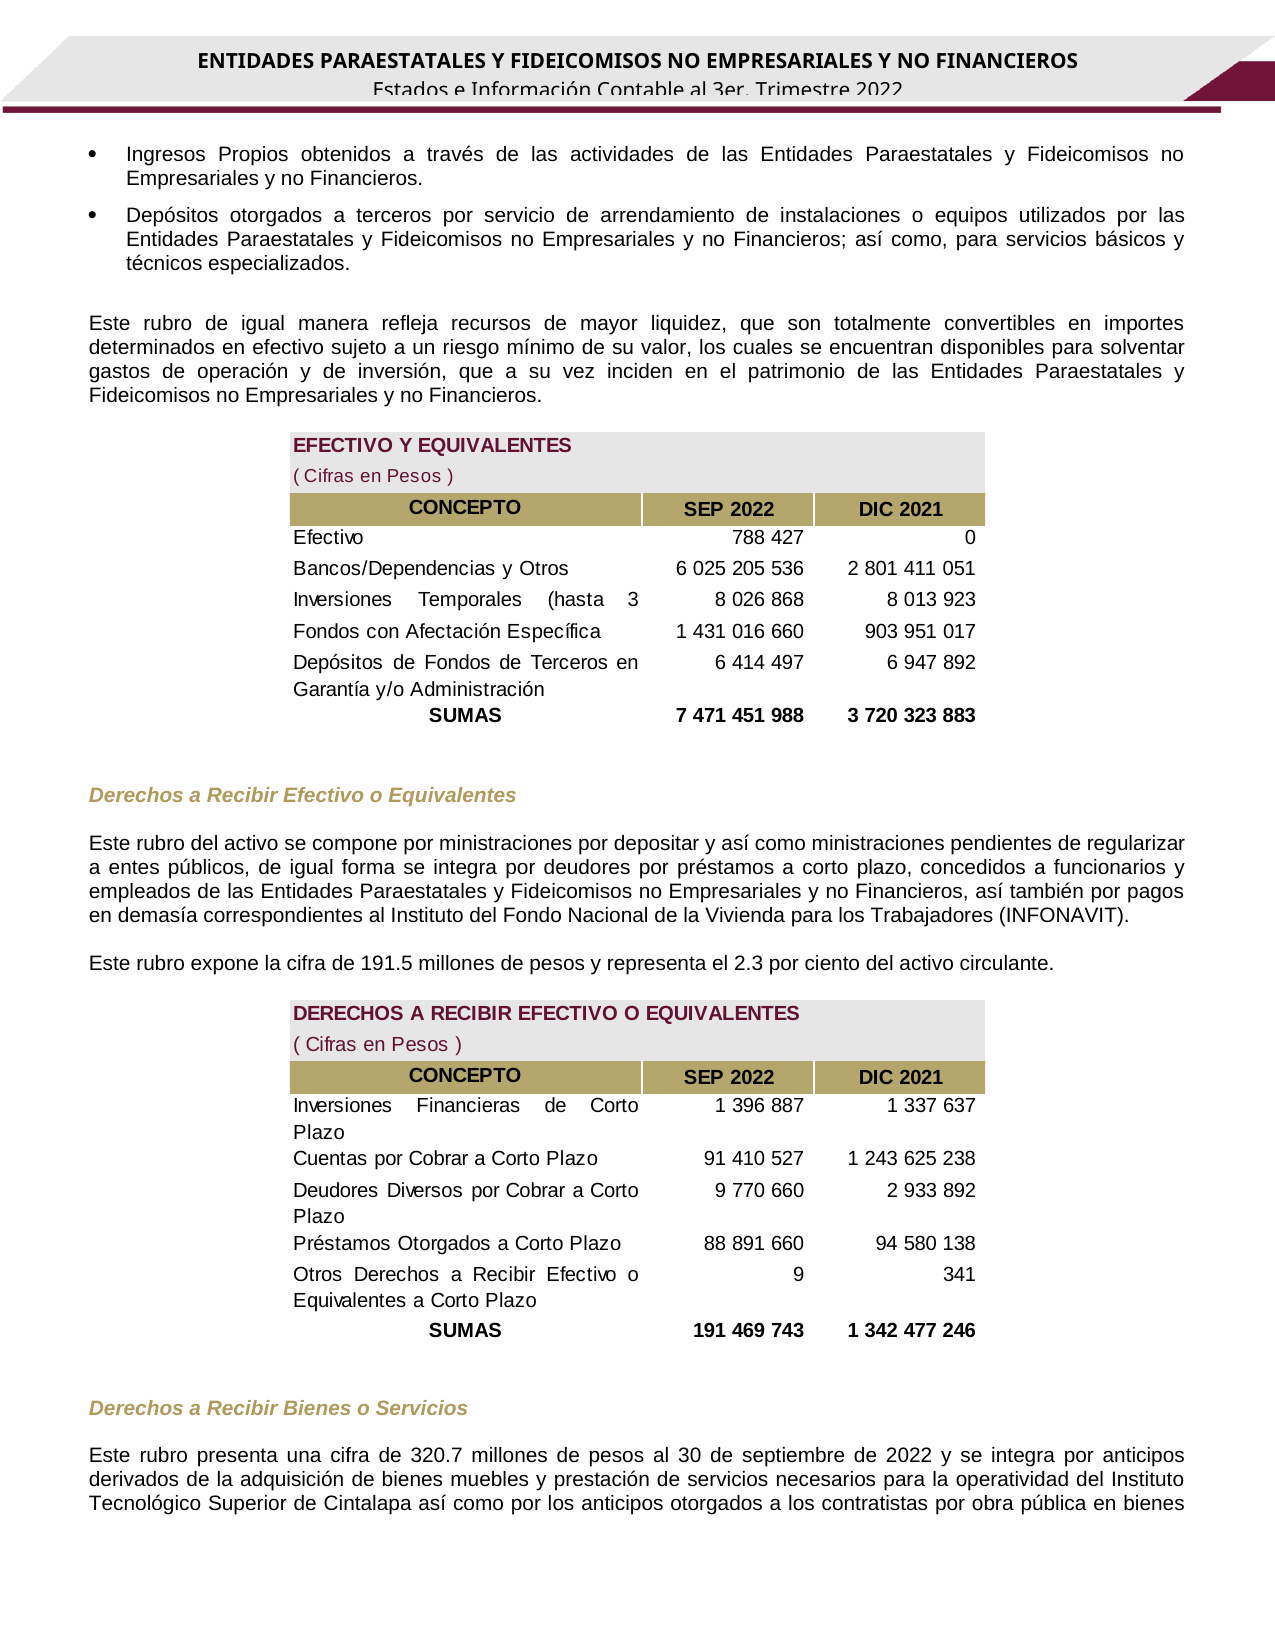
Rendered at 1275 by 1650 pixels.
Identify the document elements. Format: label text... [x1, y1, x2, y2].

list Depósitos otorgados a terceros por servicio de arrendamiento de instalaciones o equipos utilizados por las Entidades Paraestatales y Fideicomisos no Empresariales y no Financieros; así como, para servicios básicos y técnicos especializados. [89, 202, 1186, 274]
text Este rubro del activo se compone por ministraciones por depositar y así como ministraciones pendientes de regularizar a entes públicos, de igual forma se integra por deudores por préstamos a corto plazo, concedidos a funcionarios y empleados de las Entidades Paraestatales y Fideicomisos no Empresariales y no Financieros, así también por pagos en demasía correspondientes al Instituto del Fondo Nacional de la Vivienda para los Trabajadores (INFONAVIT). [89, 831, 1186, 927]
text Este rubro expone la cifra de 191.5 millones de pesos y representa el 2.3 por ciento del activo circulante. [89, 951, 1186, 975]
picture [0, 36, 1275, 113]
list Ingresos Propios obtenidos a través de las actividades de las Entidades Paraestatales y Fideicomisos no Empresariales y no Financieros. [89, 142, 1186, 190]
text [89, 1443, 1186, 1515]
text Este rubro de igual manera refleja recursos de mayor liquidez, que son totalmente convertibles en importes determinados en efectivo sujeto a un riesgo mínimo de su valor, los cuales se encuentran disponibles para solventar gastos de operación y de inversión, que a su vez inciden en el patrimonio de las Entidades Paraestatales y Fideicomisos no Empresariales y no Financieros. [89, 311, 1186, 407]
subtitle Derechos a Recibir Bienes o Servicios [89, 1395, 1186, 1419]
subtitle Derechos a Recibir Efectivo o Equivalentes [89, 783, 1186, 807]
